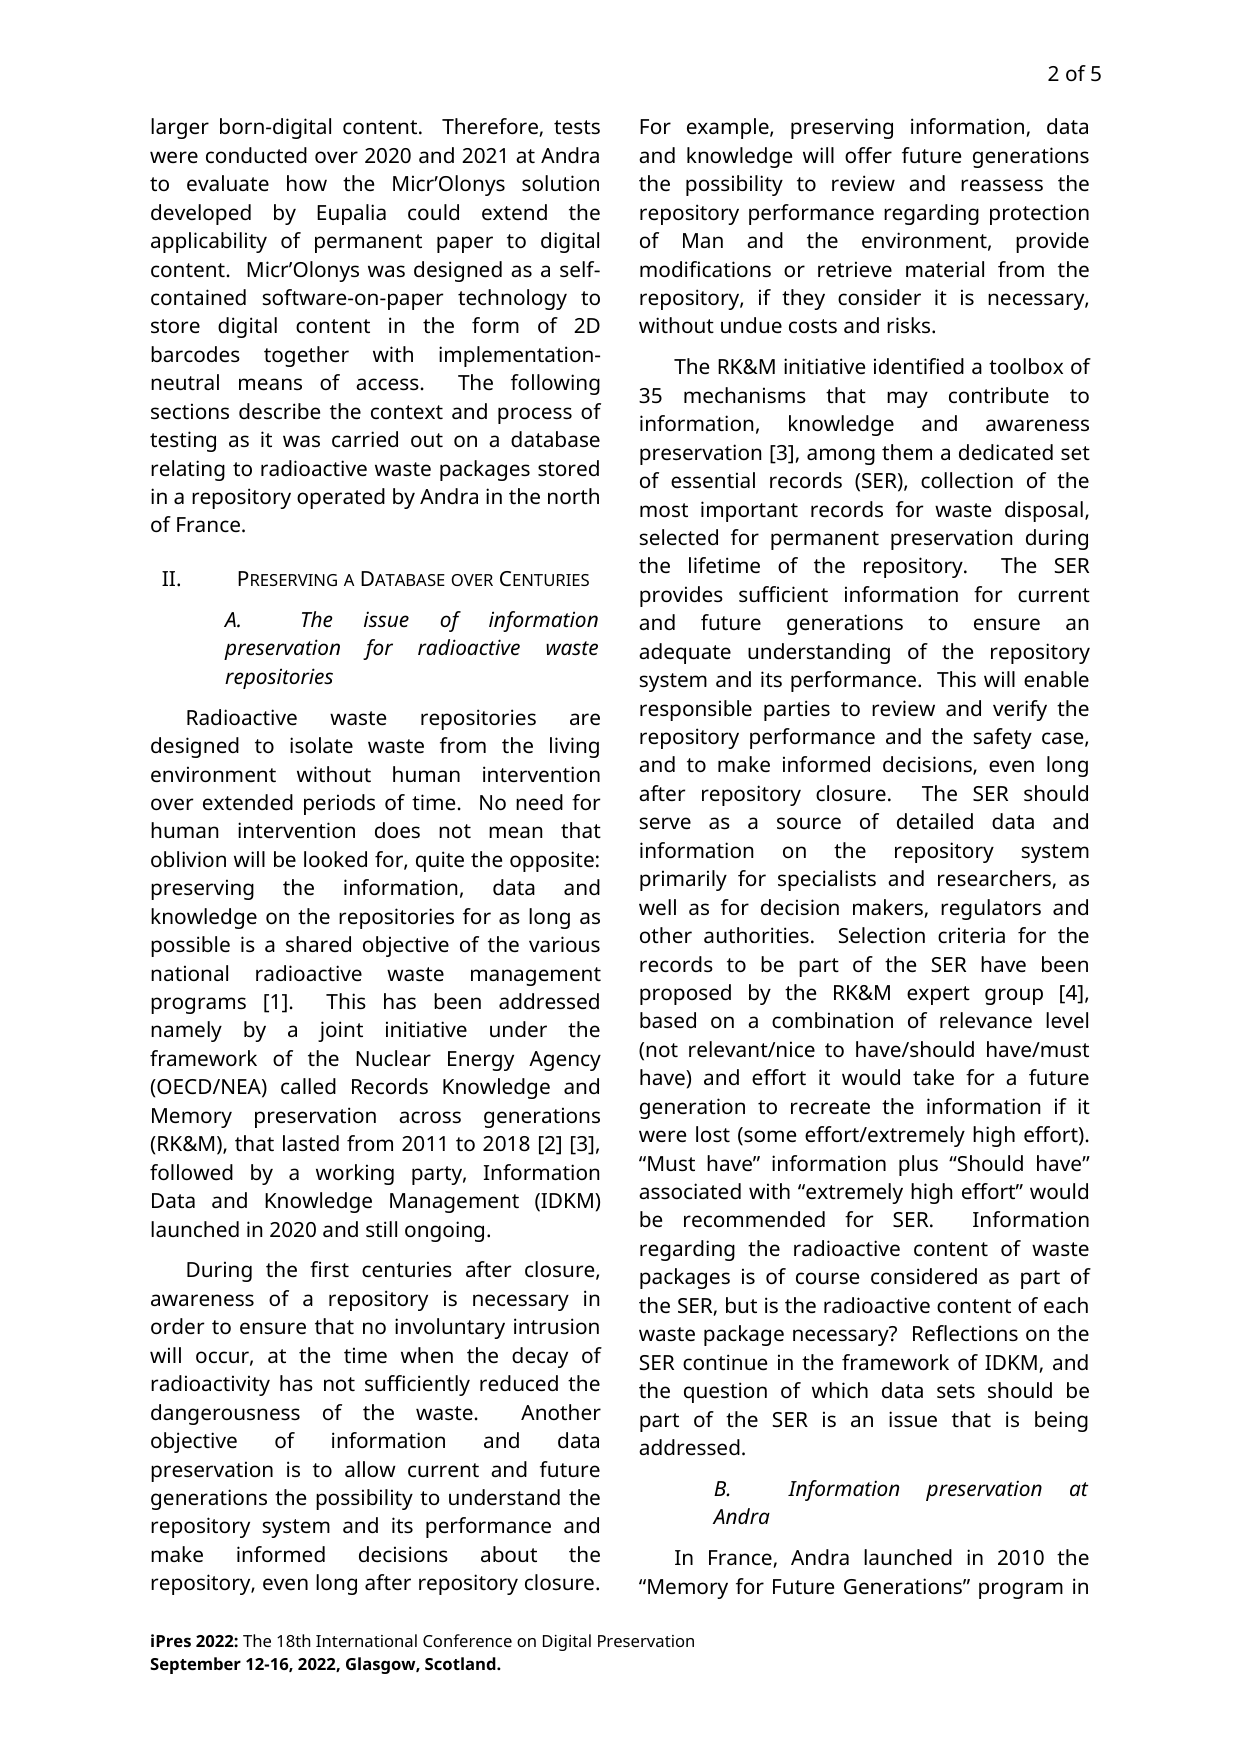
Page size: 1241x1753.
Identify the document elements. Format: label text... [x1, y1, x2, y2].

subtitle The issue of information preservation for radioactive waste repositories [225, 605, 601, 690]
text Radioactive waste repositories are designed to isolate waste from the living environment without human intervention over extended periods of time. No need for human intervention does not mean that oblivion will be looked for, quite the opposite: preserving the information, data and knowledge on the repositories for as long as possible is a shared objective of the various national radioactive waste management programs [1]. This has been addressed namely by a joint initiative under the framework of the Nuclear Energy Agency (OECD/NEA) called Records Knowledge and Memory preservation across generations (RK&M), that lasted from 2011 to 2018 [2] [3], followed by a working party, Information Data and Knowledge Management (IDKM) launched in 2020 and still ongoing. [150, 703, 601, 1243]
text The RK&M initiative identified a toolbox of 35 mechanisms that may contribute to information, knowledge and awareness preservation [3], among them a dedicated set of essential records (SER), collection of the most important records for waste disposal, selected for permanent preservation during the lifetime of the repository. The SER provides sufficient information for current and future generations to ensure an adequate understanding of the repository system and its performance. This will enable responsible parties to review and verify the repository performance and the safety case, and to make informed decisions, even long after repository closure. The SER should serve as a source of detailed data and information on the repository system primarily for specialists and researchers, as well as for decision makers, regulators and other authorities. Selection criteria for the records to be part of the SER have been proposed by the RK&M expert group [4], based on a combination of relevance level (not relevant/nice to have/should have/must have) and effort it would take for a future generation to recreate the information if it were lost (some effort/extremely high effort). “Must have” information plus “Should have” associated with “extremely high effort” would be recommended for SER. Information regarding the radioactive content of waste packages is of course considered as part of the SER, but is the radioactive content of each waste package necessary? Reflections on the SER continue in the framework of IDKM, and the question of which data sets should be part of the SER is an issue that is being addressed. [639, 352, 1090, 1462]
subtitle Information preservation at Andra [714, 1474, 1090, 1531]
text During the first centuries after closure, awareness of a repository is necessary in order to ensure that no involuntary intrusion will occur, at the time when the decay of radioactivity has not sufficiently reduced the dangerousness of the waste. Another objective of information and data preservation is to allow current and future generations the possibility to understand the repository system and its performance and make informed decisions about the repository, even long after repository closure. For example, preserving information, data and knowledge will offer future generations the possibility to review and reassess the repository performance regarding protection of Man and the environment, provide modifications or retrieve material from the repository, if they consider it is necessary, without undue costs and risks. [150, 1256, 601, 1597]
text During the first centuries after closure, awareness of a repository is necessary in order to ensure that no involuntary intrusion will occur, at the time when the decay of radioactivity has not sufficiently reduced the dangerousness of the waste. Another objective of information and data preservation is to allow current and future generations the possibility to understand the repository system and its performance and make informed decisions about the repository, even long after repository closure. For example, preserving information, data and knowledge will offer future generations the possibility to review and reassess the repository performance regarding protection of Man and the environment, provide modifications or retrieve material from the repository, if they consider it is necessary, without undue costs and risks. [639, 112, 1090, 340]
subtitle Preserving a Database over Centuries [150, 564, 601, 592]
